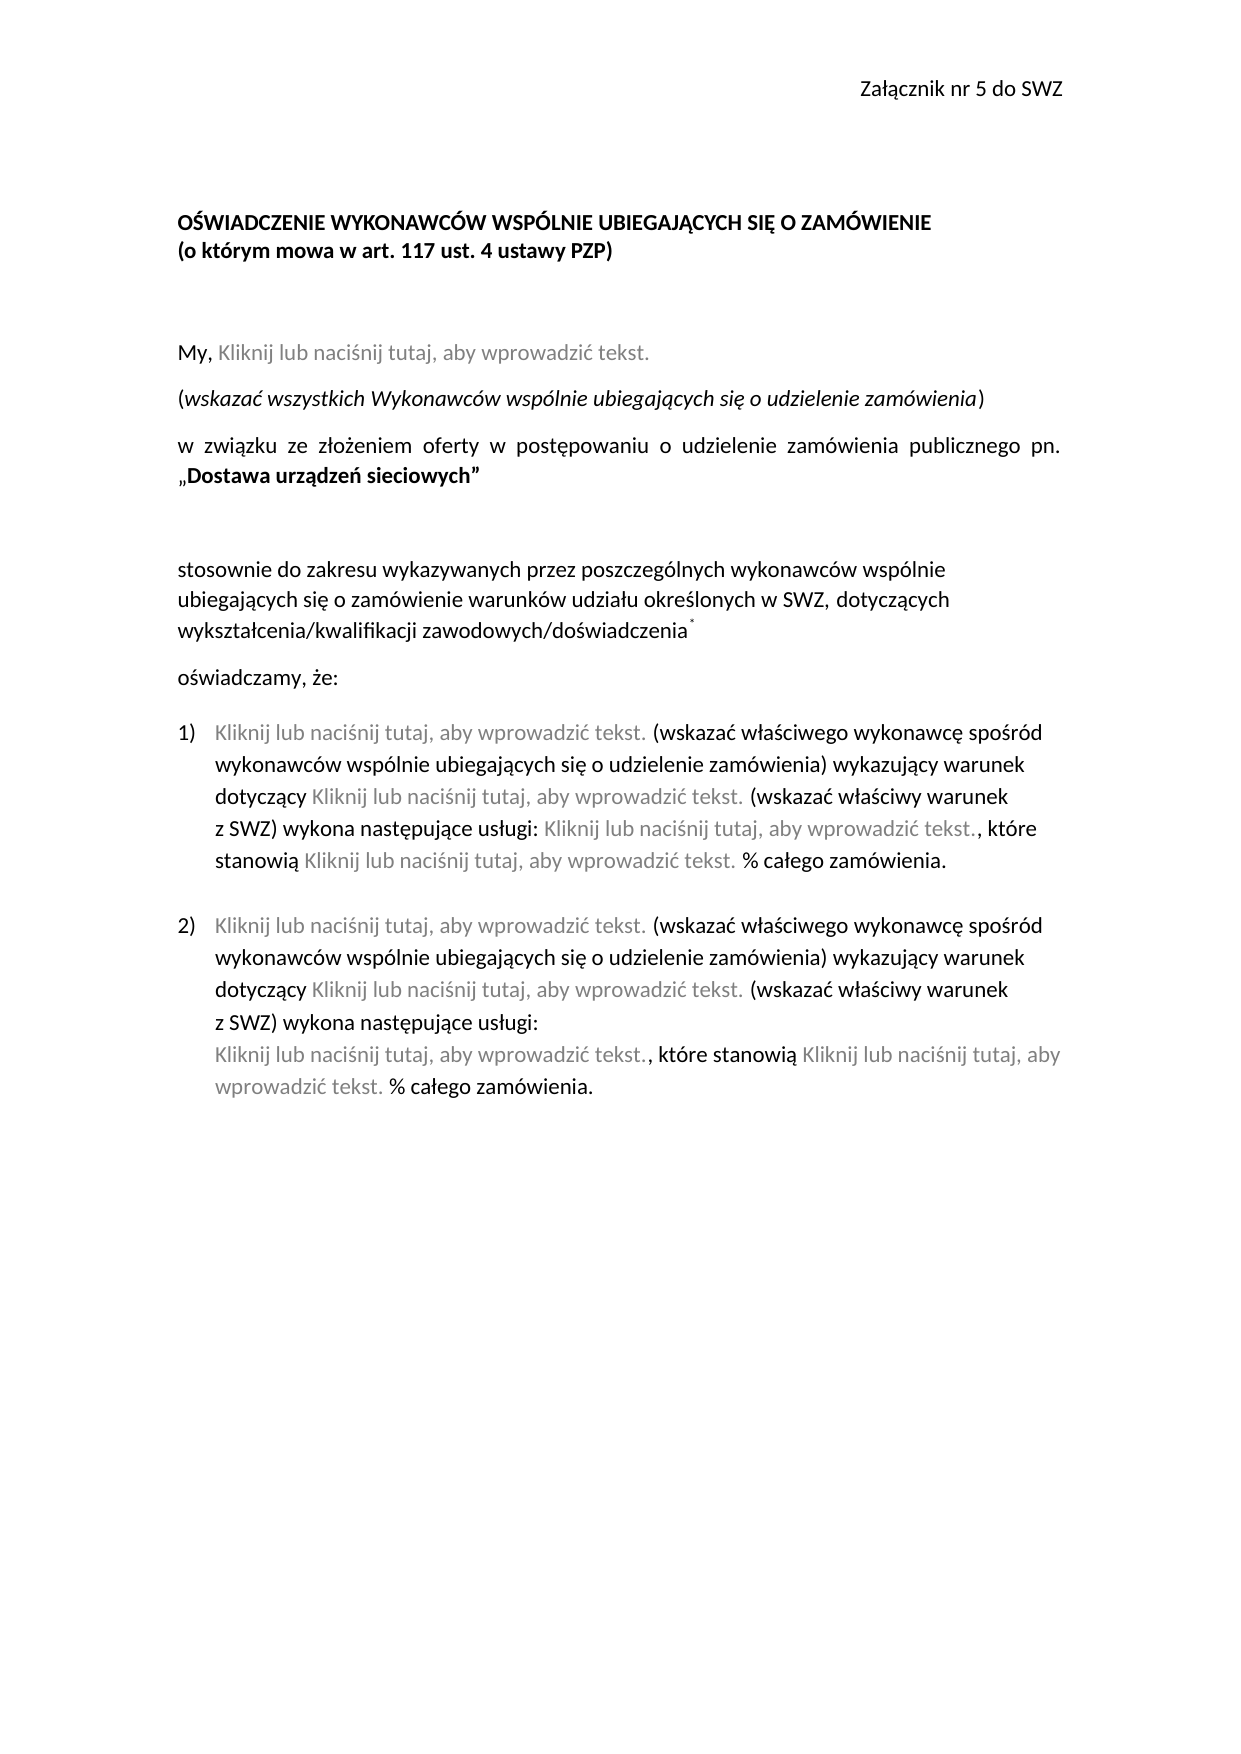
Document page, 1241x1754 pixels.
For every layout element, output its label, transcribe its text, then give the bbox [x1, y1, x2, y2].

text oświadczamy, że: [177, 663, 1063, 691]
list (wskazać właściwego wykonawcę spośród wykonawców wspólnie ubiegających się o udzielenie zamówienia) wykazujący warunek dotyczący (wskazać właściwy warunek z SWZ) wykona następujące usługi: [177, 911, 1063, 1036]
text My, [177, 338, 1063, 366]
list (wskazać właściwego wykonawcę spośród wykonawców wspólnie ubiegających się o udzielenie zamówienia) wykazujący warunek dotyczący (wskazać właściwy warunek z SWZ) wykona następujące usługi: , które stanowią % całego zamówienia. [177, 718, 1063, 875]
text (wskazać wszystkich Wykonawców wspólnie ubiegających się o udzielenie zamówienia) [177, 384, 1063, 413]
text stosownie do zakresu wykazywanych przez poszczególnych wykonawców wspólnie ubiegających się o zamówienie warunków udziału określonych w SWZ, dotyczących wykształcenia/kwalifikacji zawodowych/doświadczenia* [177, 555, 1063, 644]
list , które stanowią % całego zamówienia. [215, 1040, 1063, 1100]
text OŚWIADCZENIE WYKONAWCÓW WSPÓLNIE UBIEGAJĄCYCH SIĘ O ZAMÓWIENIE [177, 208, 1063, 236]
text w związku ze złożeniem oferty w postępowaniu o udzielenie zamówienia publicznego pn. „Dostawa urządzeń sieciowych” [177, 431, 1063, 490]
text (o którym mowa w art. 117 ust. 4 ustawy PZP) [177, 236, 1063, 264]
